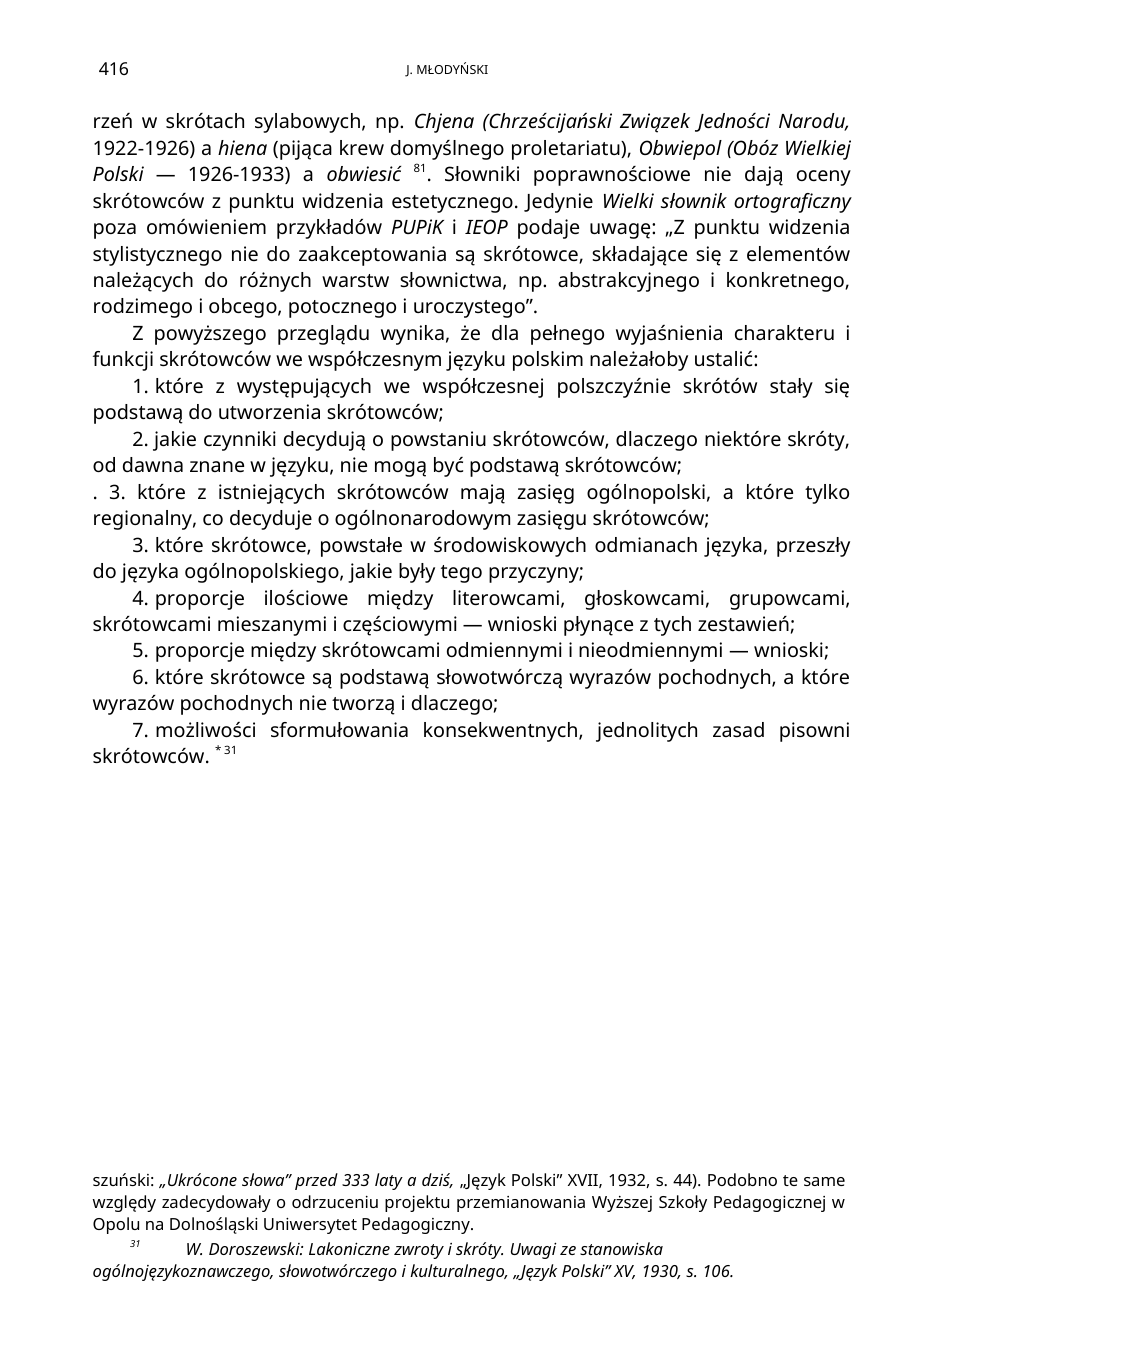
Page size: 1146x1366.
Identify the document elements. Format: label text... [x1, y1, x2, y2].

list jakie czynniki decydują o powstaniu skrótowców, dlaczego niektóre skróty, od dawna znane w języku, nie mogą być podstawą skrótowców; [92, 425, 851, 478]
list które skrótowce są podstawą słowotwórczą wyrazów pochodnych, a które wyrazów pochodnych nie tworzą i dlaczego; [92, 663, 851, 716]
text 31 W. Doroszewski: Lakoniczne zwroty i skróty. Uwagi ze stanowiska ogólnojęzykoznawczego, słowotwórczego i kulturalnego, „Język Polski” XV, 1930, s. 106. [92, 1238, 846, 1282]
list które z występujących we współczesnej polszczyźnie skrótów stały się podstawą do utworzenia skrótowców; [92, 372, 851, 425]
text Z powyższego przeglądu wynika, że dla pełnego wyjaśnienia charakteru i funkcji skrótowców we współczesnym języku polskim należałoby ustalić: [92, 319, 851, 372]
list możliwości sformułowania konsekwentnych, jednolitych zasad pisowni skrótowców. * 31 [92, 716, 851, 769]
list proporcje ilościowe między literowcami, głoskowcami, grupowcami, skrótowcami mieszanymi i częściowymi — wnioski płynące z tych zestawień; [92, 584, 851, 637]
list proporcje między skrótowcami odmiennymi i nieodmiennymi — wnioski; [92, 637, 851, 663]
text J. MŁODYŃSKI [406, 64, 488, 77]
list które skrótowce, powstałe w środowiskowych odmianach języka, przeszły do języka ogólnopolskiego, jakie były tego przyczyny; [92, 531, 851, 584]
text rzeń w skrótach sylabowych, np. Chjena (Chrześcijański Związek Jedności Narodu, 1922-1926) a hiena (pijąca krew domyślnego proletariatu), Obwiepol (Obóz Wielkiej Polski — 1926-1933) a obwiesić 81. Słowniki poprawnościowe nie dają oceny skrótowców z punktu widzenia estetycznego. Jedynie Wielki słownik ortograficzny poza omówieniem przykładów PUPiK i IEOP podaje uwagę: „Z punktu widzenia stylistycznego nie do zaakceptowania są skrótowce, składające się z elementów należących do różnych warstw słownictwa, np. abstrakcyjnego i konkretnego, rodzimego i obcego, potocznego i uroczystego”. [92, 108, 851, 319]
text szuński: „Ukrócone słowa” przed 333 laty a dziś, „Język Polski” XVII, 1932, s. 44). Podobno te same względy zadecydowały o odrzuceniu projektu przemianowania Wyższej Szkoły Pedagogicznej w Opolu na Dolnośląski Uniwersytet Pedagogiczny. [92, 1169, 846, 1235]
text 416 [98, 61, 129, 78]
text . 3. które z istniejących skrótowców mają zasięg ogólnopolski, a które tylko regionalny, co decyduje o ogólnonarodowym zasięgu skrótowców; [92, 478, 851, 531]
